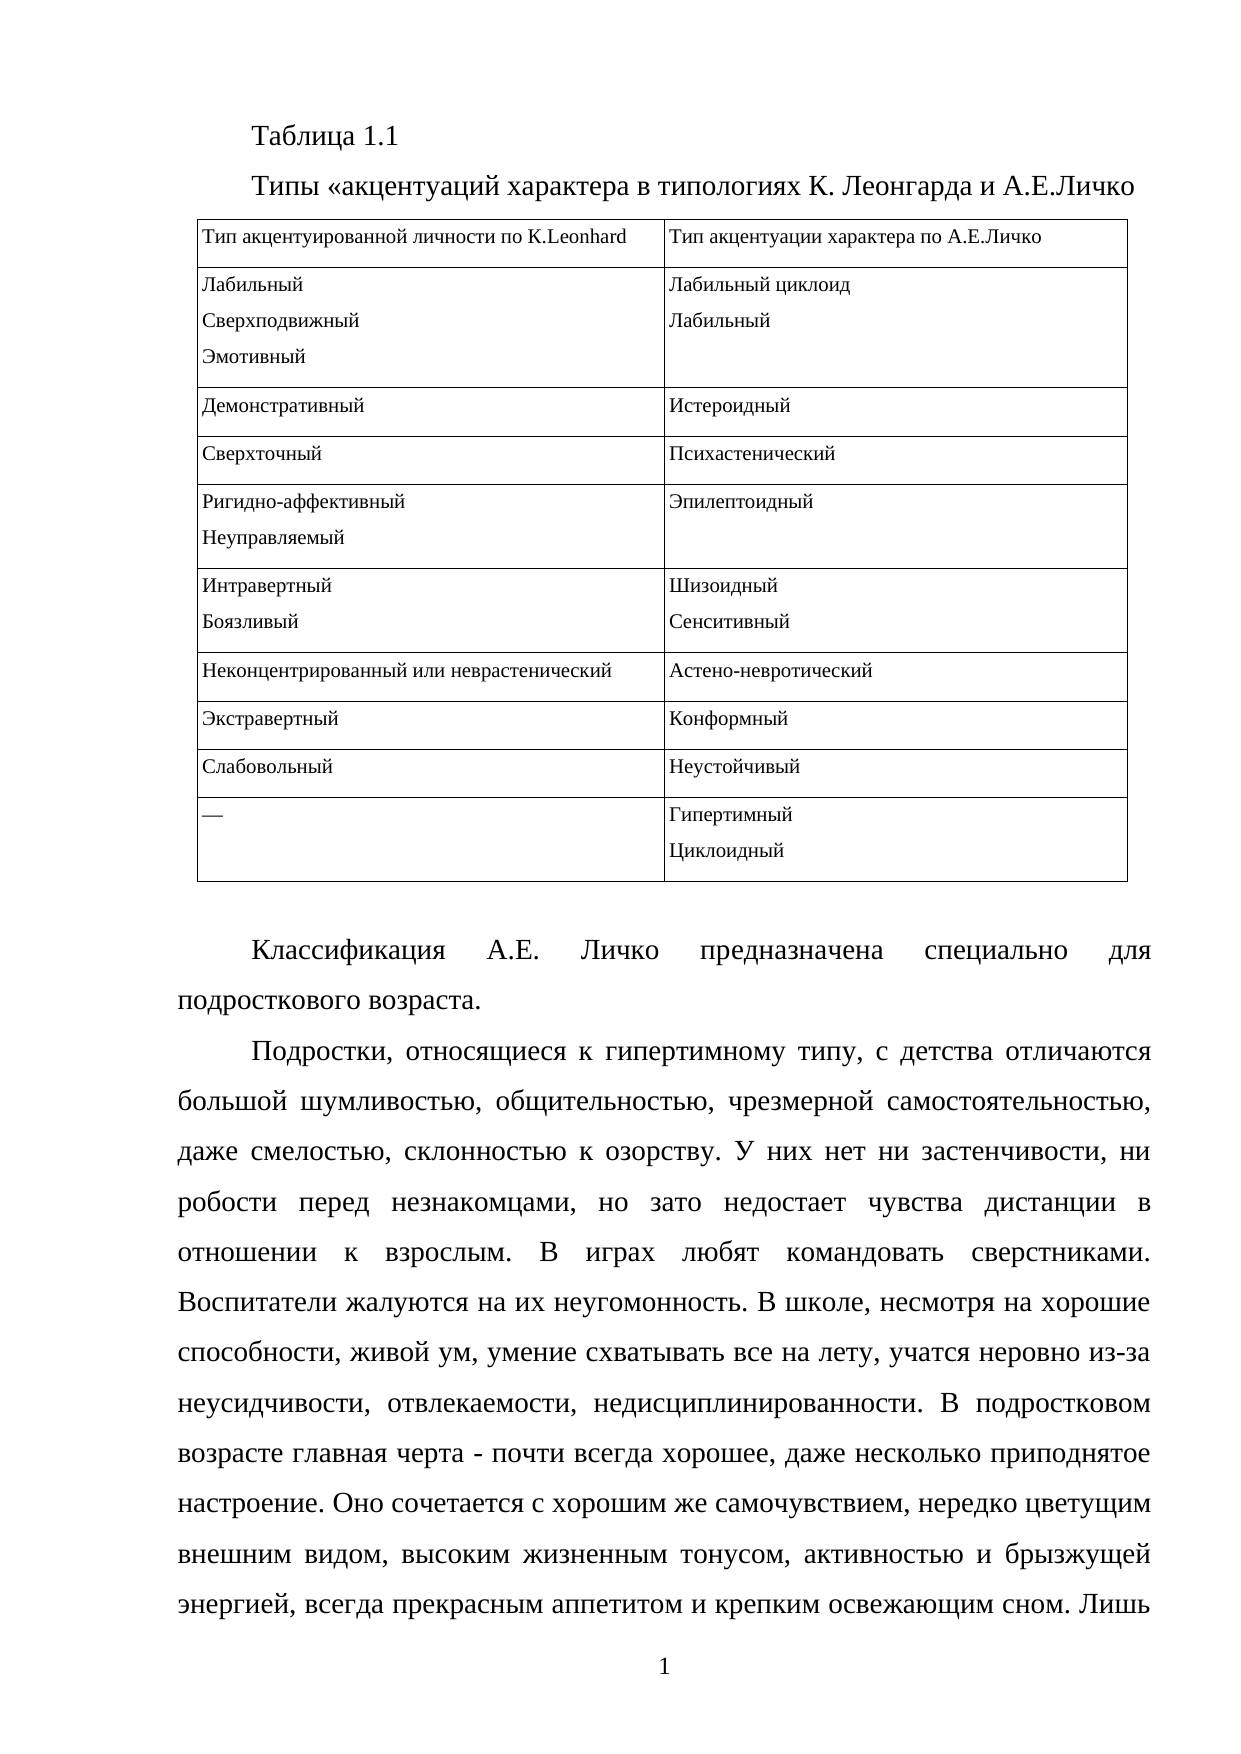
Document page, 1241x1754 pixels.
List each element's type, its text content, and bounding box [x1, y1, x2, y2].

table_cell Ригидно-аффективный Неуправляемый [198, 485, 664, 568]
table_cell Демонстративный [198, 388, 664, 436]
table_cell Сверхточный [198, 437, 664, 484]
text Типы «акцентуаций характера в типологиях К. Леонгарда и А.Е.Личко [177, 168, 1152, 202]
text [177, 1033, 1152, 1620]
table_cell Шизоидный Сенситивный [665, 569, 1127, 652]
table_cell Конформный [665, 702, 1127, 749]
table_cell Интравертный Боязливый [198, 569, 664, 652]
table_header Тип акцентуации характера по А.Е.Личко [665, 220, 1127, 267]
table_cell — [198, 798, 664, 881]
table_cell Неустойчивый [665, 750, 1127, 797]
table_cell Эпилептоидный [665, 485, 1127, 568]
table_cell Гипертимный Циклоидный [665, 798, 1127, 881]
table_cell Неконцентрированный или неврастенический [198, 653, 664, 701]
table_cell Лабильный циклоид Лабильный [665, 268, 1127, 387]
table_cell Астено-невротический [665, 653, 1127, 701]
table_cell Истероидный [665, 388, 1127, 436]
table_cell Слабовольный [198, 750, 664, 797]
table_cell Лабильный Сверхподвижный Эмотивный [198, 268, 664, 387]
table_header Тип акцентуированной личности по К.Leonhard [198, 220, 664, 267]
text Классификация А.Е. Личко предназначена специально для подросткового возраста. [177, 932, 1152, 1016]
table_cell Психастенический [665, 437, 1127, 484]
table_cell Экстравертный [198, 702, 664, 749]
text Таблица 1.1 [177, 118, 1152, 152]
